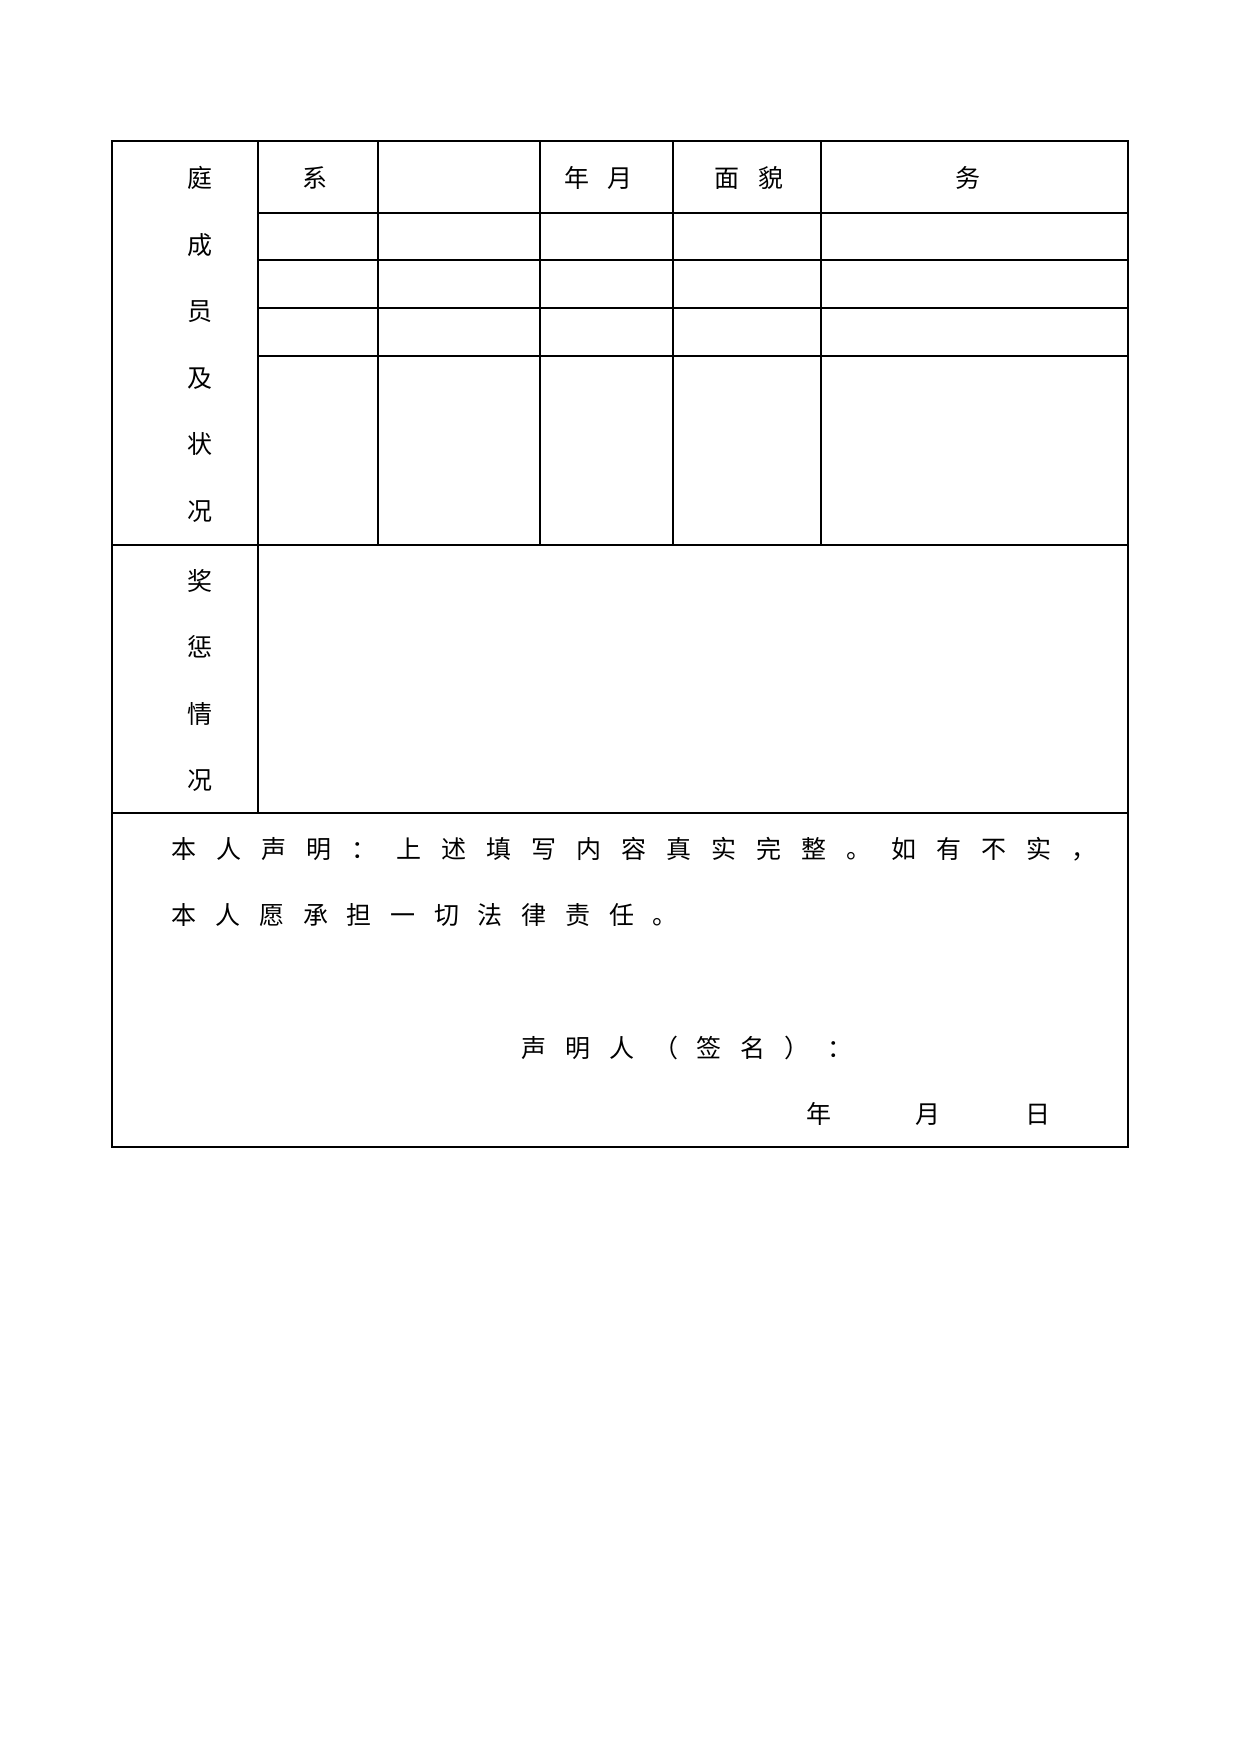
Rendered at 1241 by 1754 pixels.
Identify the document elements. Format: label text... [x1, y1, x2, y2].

table_cell [379, 357, 539, 544]
table_cell [822, 214, 1127, 259]
table_cell 本人声明：上述填写内容真实完整。如有不实，本人愿承担一切法律责任。 声明人（签名）： 年 月 日 [113, 814, 1127, 1146]
table_cell 奖惩 情况 [113, 546, 257, 812]
table_cell [259, 261, 377, 307]
table_cell 关系 [259, 142, 377, 212]
table_cell [259, 357, 377, 544]
table_cell [379, 214, 539, 259]
table_cell [822, 261, 1127, 307]
table_cell [541, 261, 672, 307]
table_cell 工作单位及职务 [822, 142, 1127, 212]
table_cell [674, 261, 820, 307]
table_cell [379, 261, 539, 307]
table_cell [674, 309, 820, 354]
table_cell 出生年月 [541, 142, 672, 212]
table_cell [259, 309, 377, 354]
table_cell [259, 214, 377, 259]
table_cell 家庭成员及状况 [113, 142, 257, 544]
table_cell [674, 357, 820, 544]
table_cell [541, 309, 672, 354]
table_cell [541, 214, 672, 259]
table_cell [259, 546, 1127, 812]
table_cell [822, 357, 1127, 544]
table_cell [379, 309, 539, 354]
table_cell 姓名 [379, 142, 539, 212]
table_cell [822, 309, 1127, 354]
table_cell [674, 214, 820, 259]
table_cell [541, 357, 672, 544]
table_cell 政治面貌 [674, 142, 820, 212]
